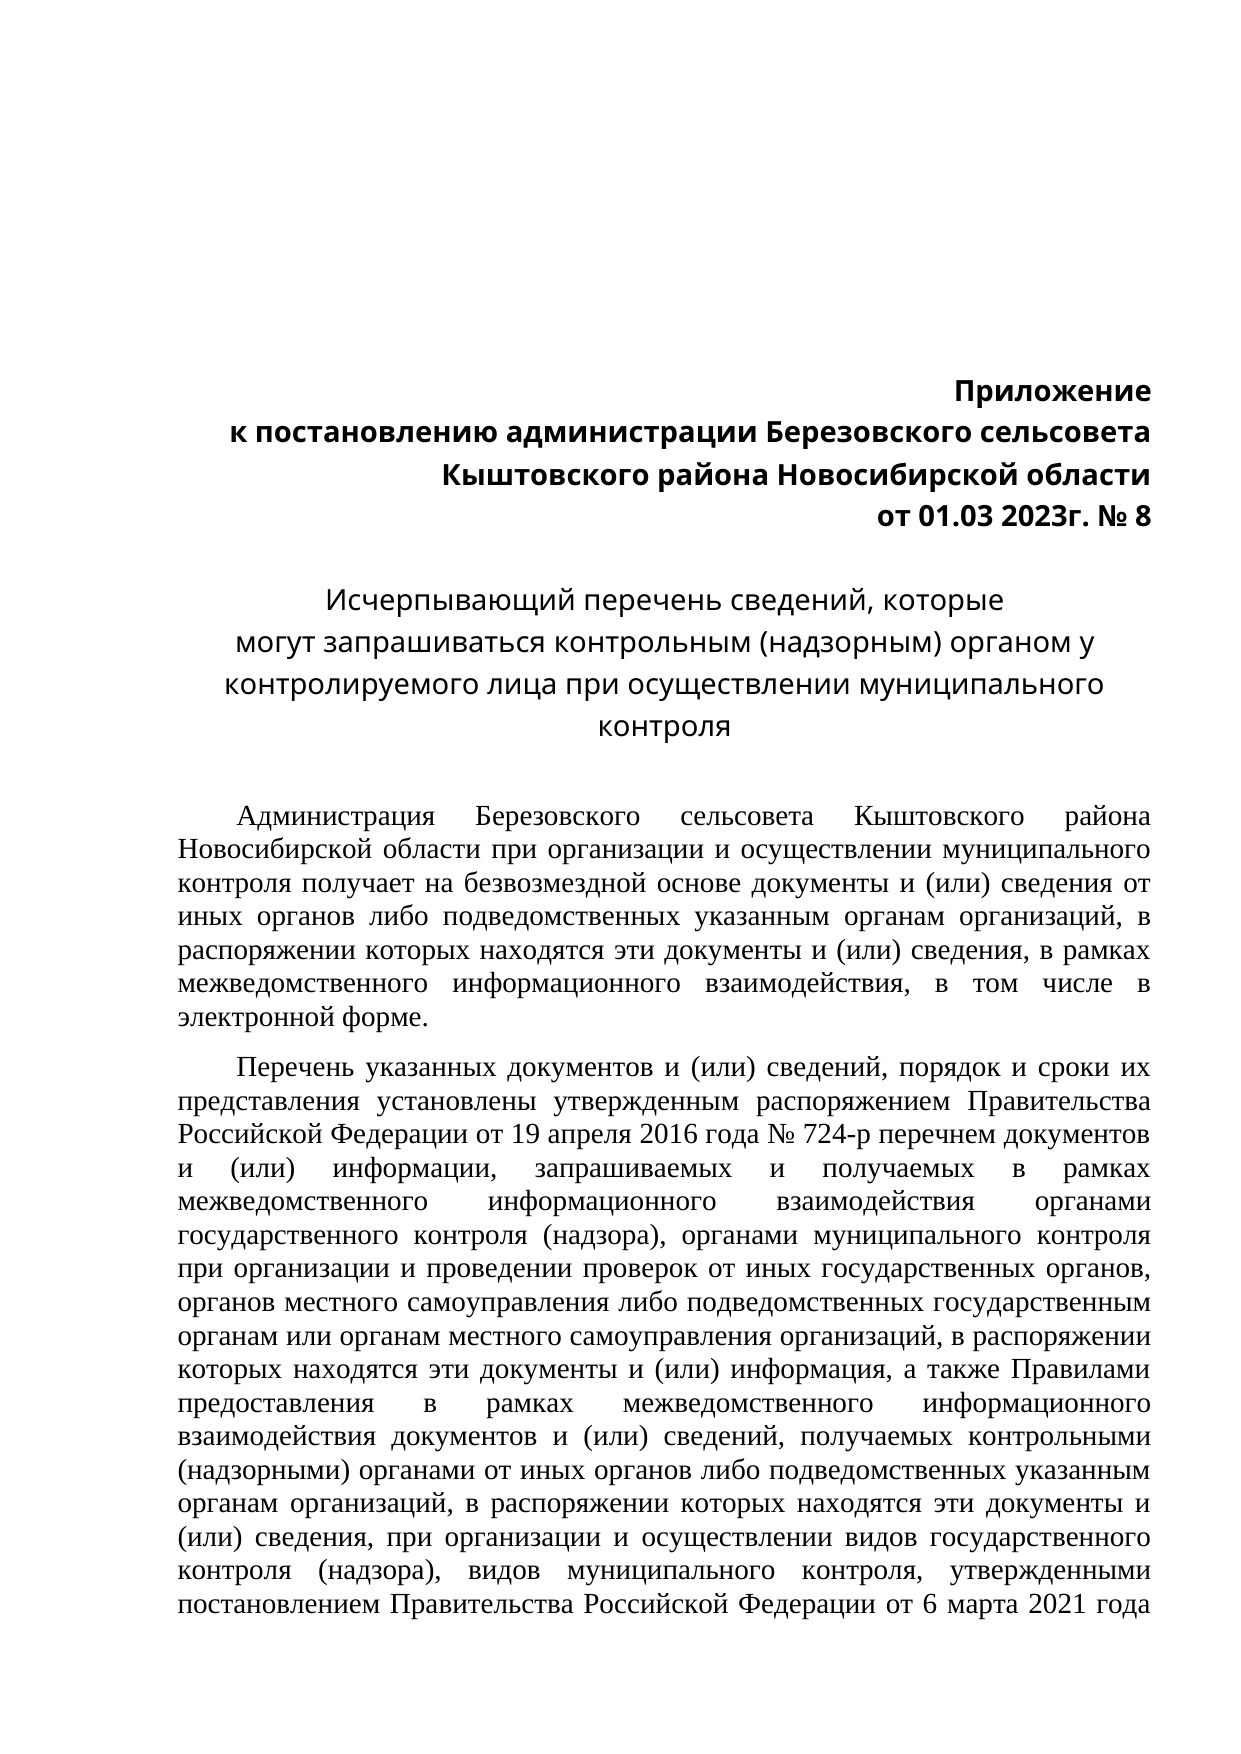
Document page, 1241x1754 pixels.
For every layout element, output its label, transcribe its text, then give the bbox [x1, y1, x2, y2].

subtitle Исчерпывающий перечень сведений, которые могут запрашиваться контрольным (надзорным) органом у контролируемого лица при осуществлении муниципального контроля [177, 580, 1152, 745]
subtitle от 01.03 2023г. № 8 [177, 496, 1152, 535]
subtitle Кыштовского района Новосибирской области [177, 454, 1152, 493]
subtitle к постановлению администрации Березовского сельсовета [177, 412, 1152, 451]
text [177, 1049, 1152, 1619]
text Администрация Березовского сельсовета Кыштовского района Новосибирской области при организации и осуществлении муниципального контроля получает на безвозмездной основе документы и (или) сведения от иных органов либо подведомственных указанным органам организаций, в распоряжении которых находятся эти документы и (или) сведения, в рамках межведомственного информационного взаимодействия, в том числе в электронной форме. [177, 798, 1152, 1033]
subtitle Приложение [177, 370, 1152, 409]
